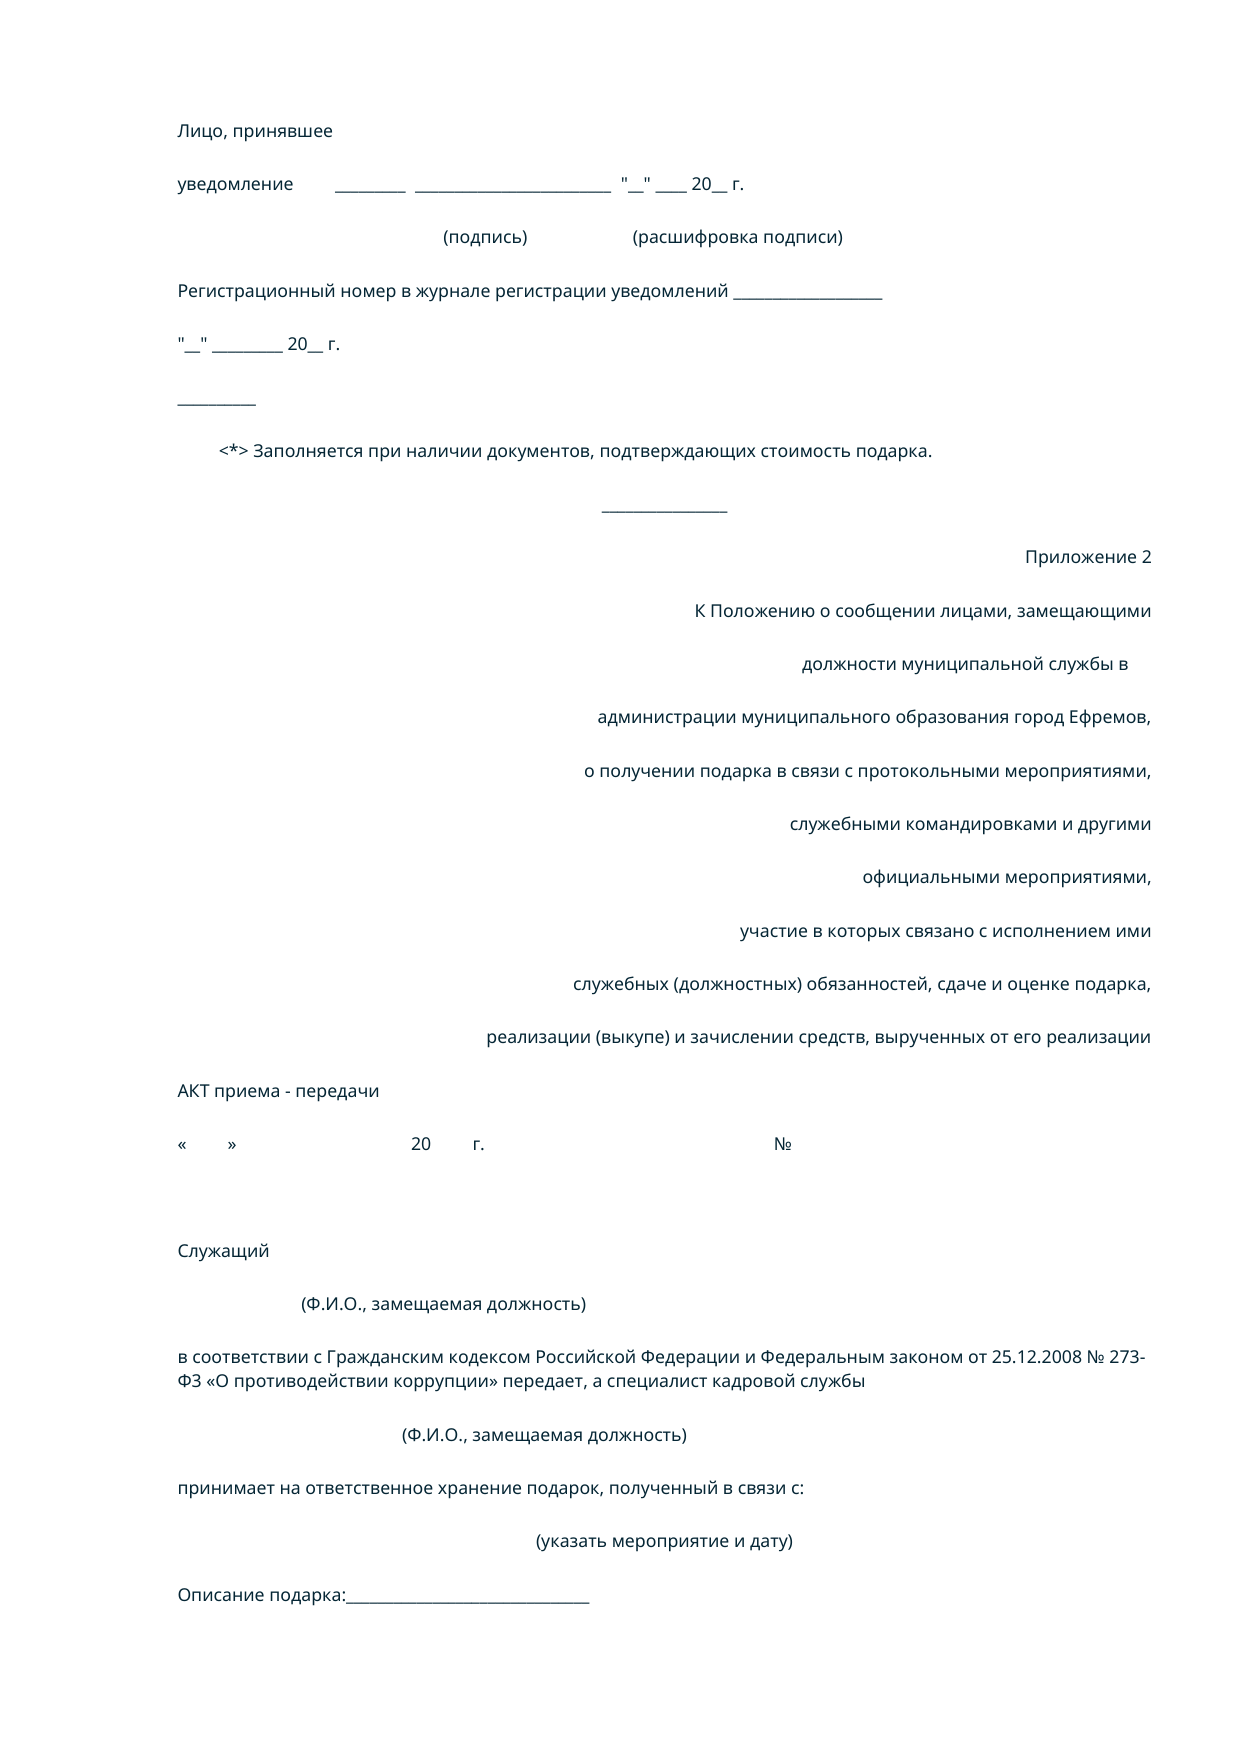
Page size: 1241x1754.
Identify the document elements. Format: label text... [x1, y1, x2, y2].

text (указать мероприятие и дату) [177, 1529, 1152, 1553]
text Регистрационный номер в журнале регистрации уведомлений ___________________ [177, 278, 1152, 302]
text администрации муниципального образования город Ефремов, [177, 705, 1152, 729]
text участие в которых связано с исполнением ими [177, 918, 1152, 942]
text <*> Заполняется при наличии документов, подтверждающих стоимость подарка. [177, 438, 1152, 462]
text "__" _________ 20__ г. [177, 331, 1152, 356]
text Описание подарка:_______________________________ [177, 1582, 1152, 1606]
text АКТ приема - передачи [177, 1078, 1152, 1102]
text Лицо, принявшее [177, 118, 1152, 142]
text официальными мероприятиями, [177, 865, 1152, 889]
text Служащий [177, 1238, 1152, 1262]
text о получении подарка в связи с протокольными мероприятиями, [177, 758, 1152, 782]
text служебными командировками и другими [177, 811, 1152, 836]
text (Ф.И.О., замещаемая должность) [177, 1291, 1152, 1316]
text « » 20 г. № [177, 1131, 1152, 1156]
text служебных (должностных) обязанностей, сдаче и оценке подарка, [177, 971, 1152, 996]
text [177, 171, 1152, 196]
text __________ [177, 385, 1152, 409]
text Приложение 2 [177, 545, 1152, 569]
text К Положению о сообщении лицами, замещающими [177, 598, 1152, 622]
text принимает на ответственное хранение подарок, полученный в связи с: [177, 1476, 1152, 1500]
text должности муниципальной службы в [177, 651, 1152, 676]
text (Ф.И.О., замещаемая должность) [177, 1422, 1152, 1446]
text ________________ [177, 491, 1152, 516]
text в соответствии с Гражданским кодексом Российской Федерации и Федеральным законом от 25.12.2008 № 273-Ф3 «О противодействии коррупции» передает, а специалист кадровой службы [177, 1345, 1152, 1393]
text (подпись) (расшифровка подписи) [177, 225, 1152, 249]
text реализации (выкупе) и зачислении средств, вырученных от его реализации [177, 1025, 1152, 1049]
